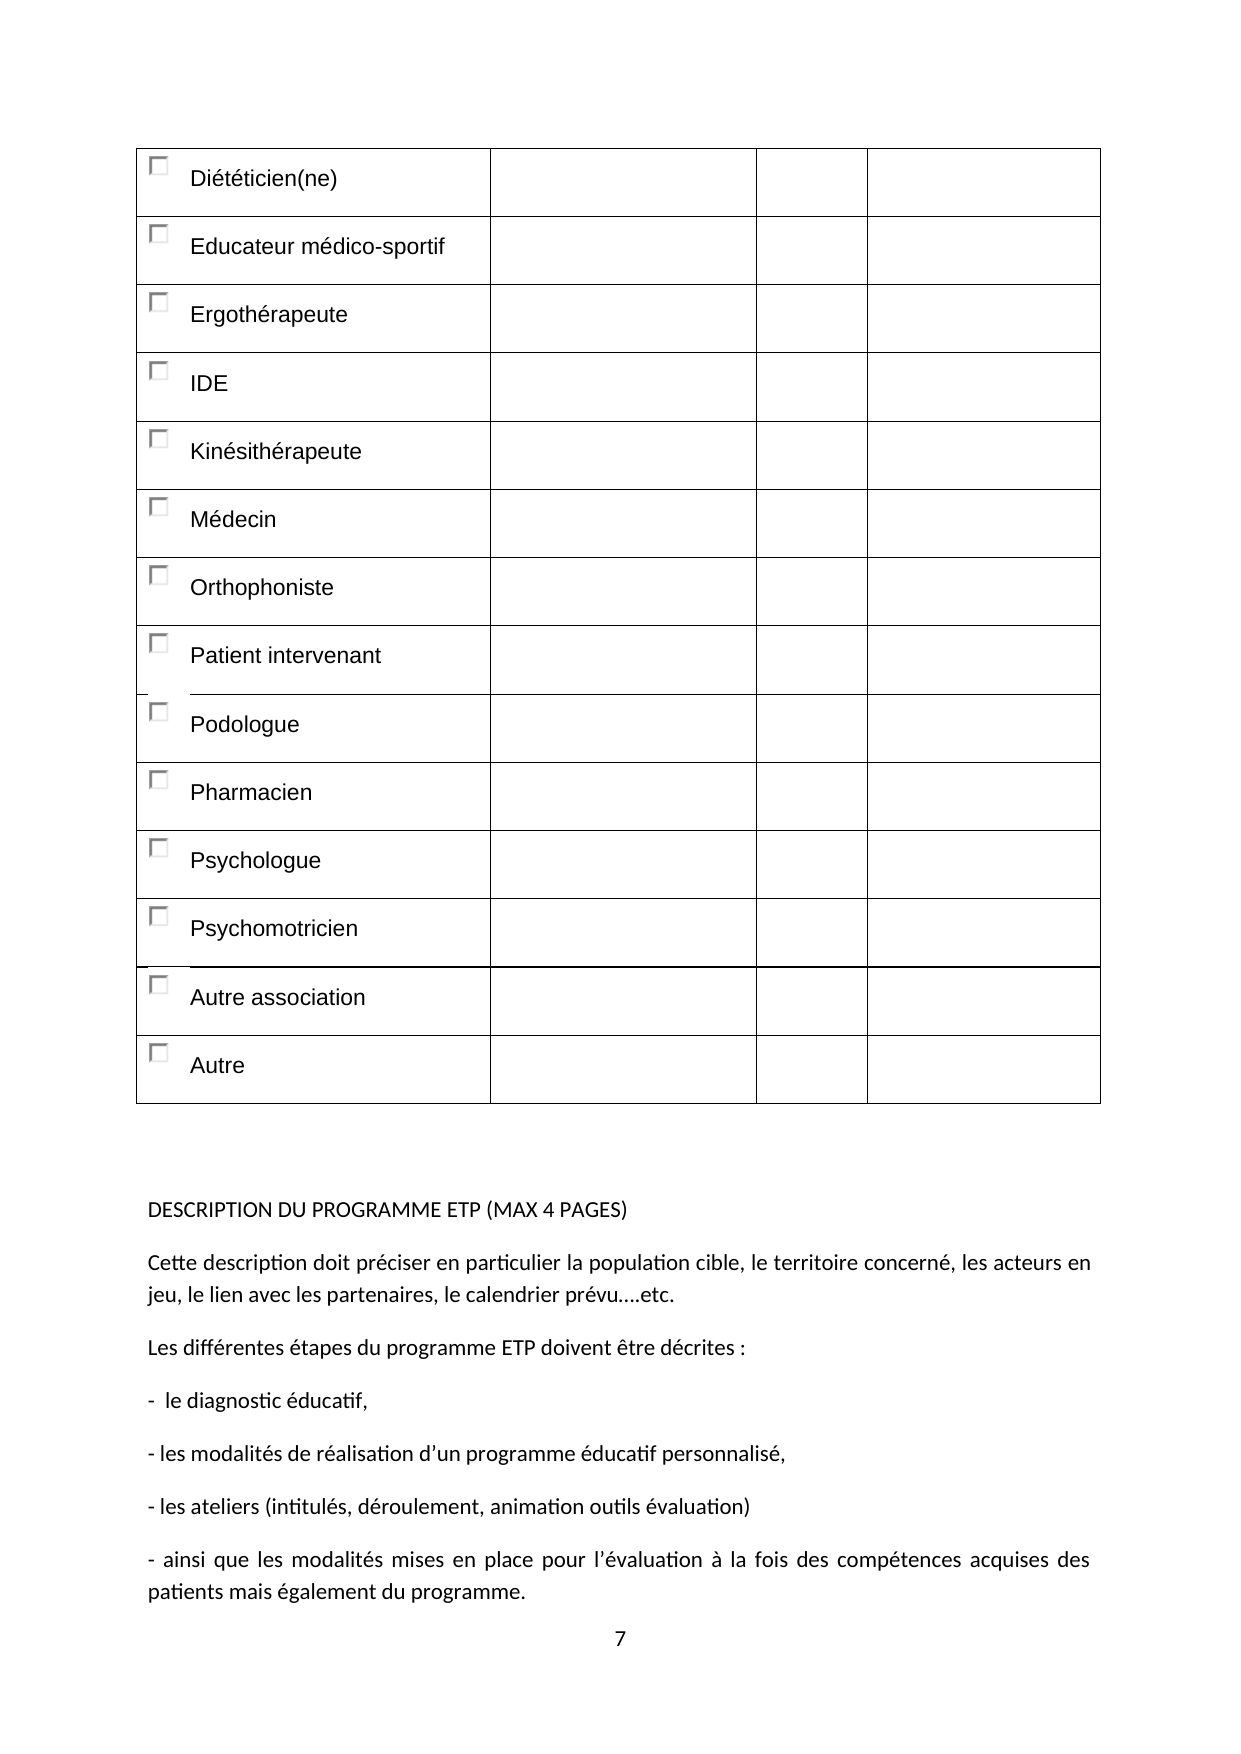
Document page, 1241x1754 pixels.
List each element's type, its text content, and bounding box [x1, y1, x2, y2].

table_cell [491, 899, 756, 966]
table_cell [757, 149, 867, 216]
table_cell [491, 1036, 756, 1103]
text - ainsi que les modalités mises en place pour l’évaluation à la fois des compétences acquises des patients mais également du programme. [148, 1545, 1093, 1605]
table_cell [868, 285, 1100, 352]
table_cell [868, 695, 1100, 762]
text Cette description doit préciser en particulier la population cible, le territoire concerné, les acteurs en jeu, le lien avec les partenaires, le calendrier prévu….etc. [148, 1248, 1093, 1308]
table_cell [757, 695, 867, 762]
table_cell [757, 558, 867, 625]
table_cell [868, 422, 1100, 489]
text DESCRIPTION DU PROGRAMME ETP (MAX 4 PAGES) [148, 1195, 1093, 1223]
table_cell Autre association [137, 968, 490, 1034]
table_cell [868, 490, 1100, 557]
table_cell [757, 626, 867, 693]
table_cell [757, 1036, 867, 1103]
table_cell [757, 422, 867, 489]
text - les ateliers (intitulés, déroulement, animation outils évaluation) [148, 1492, 1093, 1520]
table_cell [491, 626, 756, 693]
table_cell Psychologue [137, 831, 490, 898]
table_cell [757, 968, 867, 1034]
table_cell Psychomotricien [137, 899, 490, 966]
table_cell [868, 149, 1100, 216]
table_cell Orthophoniste [137, 558, 490, 625]
table_cell [757, 831, 867, 898]
table_cell [491, 422, 756, 489]
table_cell [868, 763, 1100, 830]
text - les modalités de réalisation d’un programme éducatif personnalisé, [148, 1439, 1093, 1467]
table_cell Autre [137, 1036, 490, 1103]
table_cell [868, 217, 1100, 284]
table_cell [491, 217, 756, 284]
table_cell [491, 490, 756, 557]
table_cell [757, 285, 867, 352]
table_cell Podologue [137, 695, 490, 762]
table_cell [757, 353, 867, 421]
table_cell [868, 1036, 1100, 1103]
table_cell [868, 899, 1100, 966]
table_cell [757, 763, 867, 830]
table_cell Diététicien(ne) [137, 149, 490, 216]
table_cell [491, 558, 756, 625]
table_cell [491, 149, 756, 216]
table_cell Kinésithérapeute [137, 422, 490, 489]
table_cell Pharmacien [137, 763, 490, 830]
table_cell [491, 353, 756, 421]
table_cell [491, 968, 756, 1034]
table_cell Médecin [137, 490, 490, 557]
table_cell [868, 831, 1100, 898]
table_cell [868, 353, 1100, 421]
table_cell [491, 695, 756, 762]
table_cell Educateur médico-sportif [137, 217, 490, 284]
table_cell [491, 831, 756, 898]
table_cell [868, 558, 1100, 625]
table_cell [868, 626, 1100, 693]
table_cell [757, 217, 867, 284]
text Les différentes étapes du programme ETP doivent être décrites : [148, 1333, 1093, 1361]
table_cell [757, 490, 867, 557]
table_cell [491, 763, 756, 830]
table_cell IDE [137, 353, 490, 421]
table_cell Patient intervenant [137, 626, 490, 693]
table_cell [868, 968, 1100, 1034]
table_cell Ergothérapeute [137, 285, 490, 352]
table_cell [757, 899, 867, 966]
table_cell [491, 285, 756, 352]
text - le diagnostic éducatif, [148, 1386, 1093, 1414]
